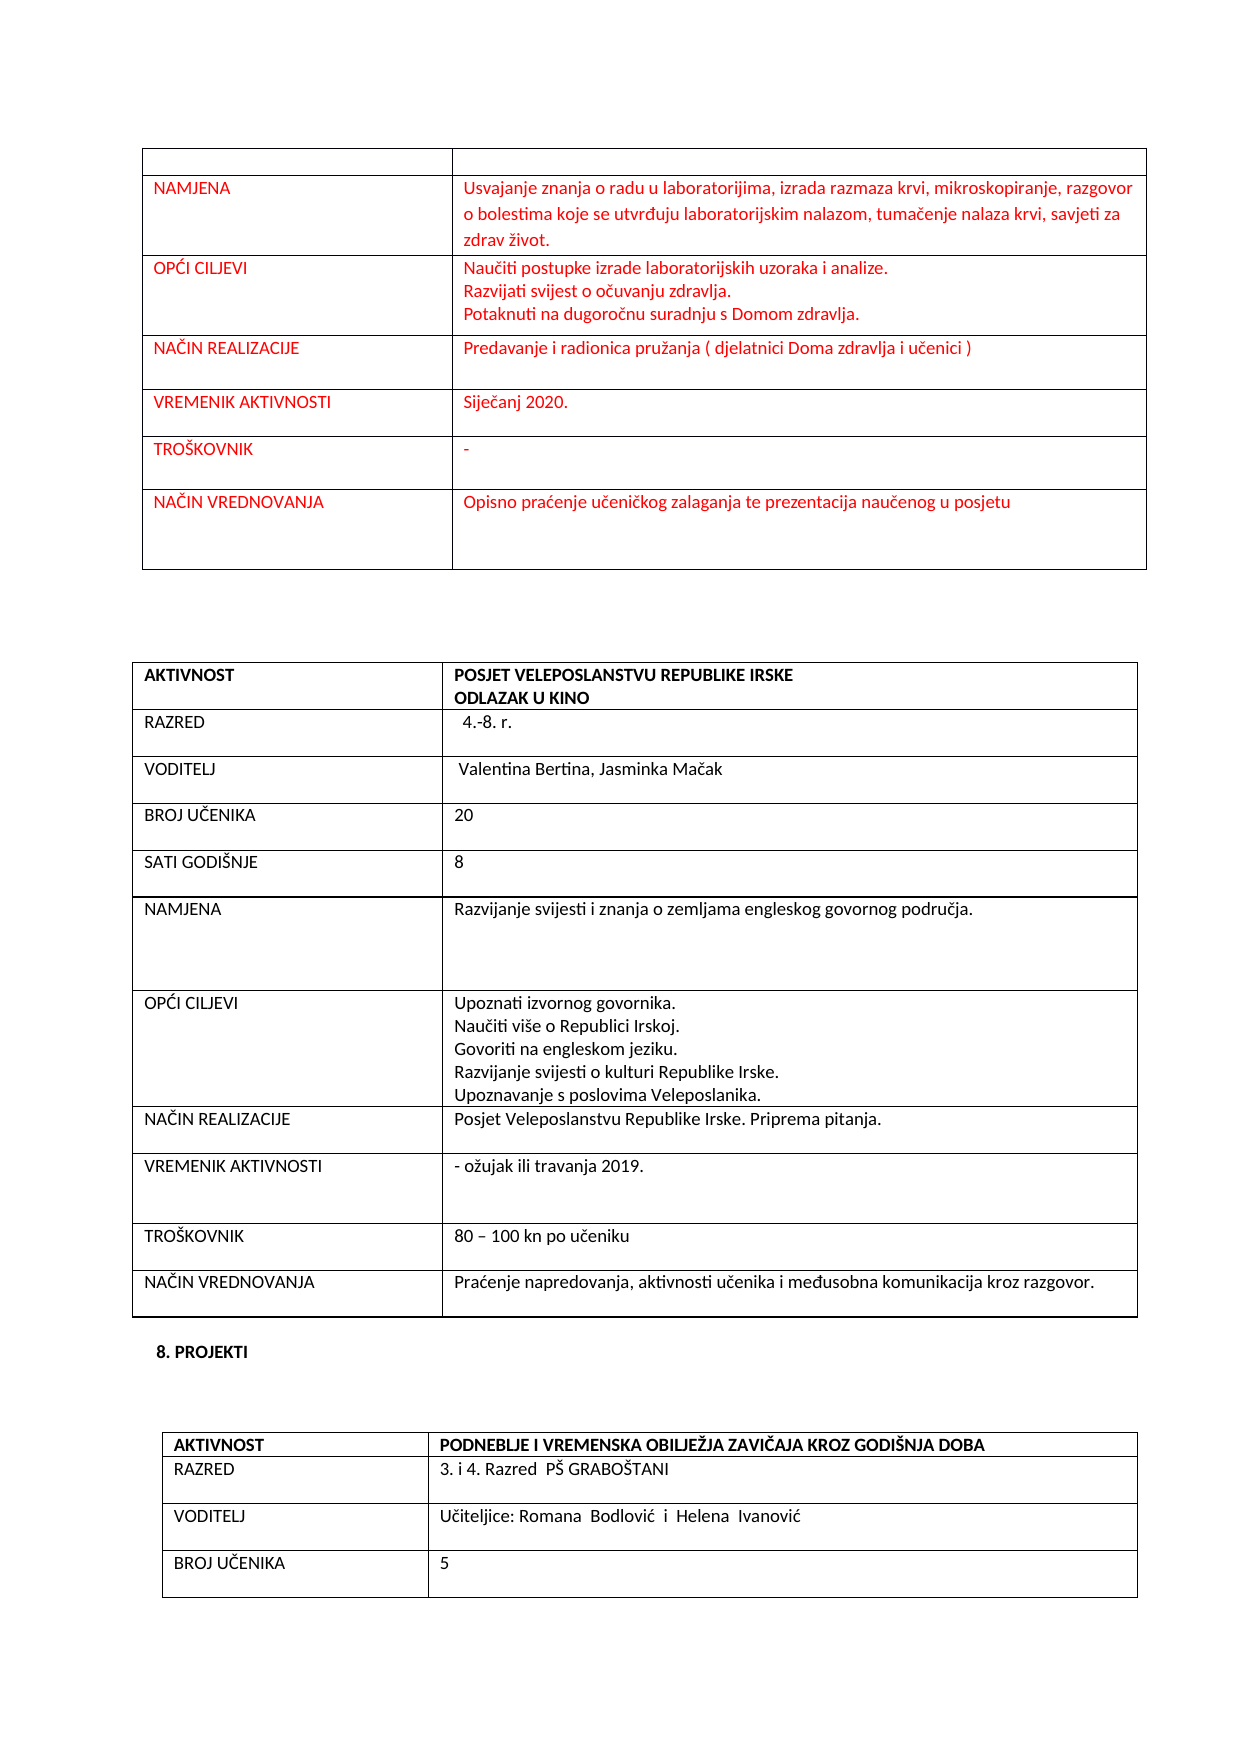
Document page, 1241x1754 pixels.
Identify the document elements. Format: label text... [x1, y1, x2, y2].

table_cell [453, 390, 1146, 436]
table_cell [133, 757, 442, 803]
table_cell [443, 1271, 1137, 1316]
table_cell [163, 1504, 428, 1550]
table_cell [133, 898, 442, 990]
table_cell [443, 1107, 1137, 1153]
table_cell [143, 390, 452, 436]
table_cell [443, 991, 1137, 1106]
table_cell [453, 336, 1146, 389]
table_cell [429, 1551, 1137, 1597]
text 8. PROJEKTI [148, 1340, 1093, 1363]
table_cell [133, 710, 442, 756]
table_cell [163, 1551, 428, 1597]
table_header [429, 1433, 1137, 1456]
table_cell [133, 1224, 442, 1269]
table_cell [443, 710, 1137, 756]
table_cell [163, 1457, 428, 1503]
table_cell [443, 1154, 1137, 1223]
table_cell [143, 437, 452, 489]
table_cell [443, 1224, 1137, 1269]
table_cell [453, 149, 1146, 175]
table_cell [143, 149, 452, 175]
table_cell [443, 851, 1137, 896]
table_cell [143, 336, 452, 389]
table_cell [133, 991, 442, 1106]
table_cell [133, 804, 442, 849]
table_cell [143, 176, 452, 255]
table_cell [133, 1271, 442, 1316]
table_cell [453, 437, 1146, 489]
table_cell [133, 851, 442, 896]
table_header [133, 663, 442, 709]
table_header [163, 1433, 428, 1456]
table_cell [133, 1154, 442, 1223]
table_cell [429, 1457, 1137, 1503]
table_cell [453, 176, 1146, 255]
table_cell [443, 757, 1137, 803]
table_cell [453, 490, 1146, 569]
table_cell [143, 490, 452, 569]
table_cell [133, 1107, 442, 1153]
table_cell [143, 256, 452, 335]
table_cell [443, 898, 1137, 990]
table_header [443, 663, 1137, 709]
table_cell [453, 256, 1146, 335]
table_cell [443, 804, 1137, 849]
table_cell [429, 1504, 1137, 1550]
